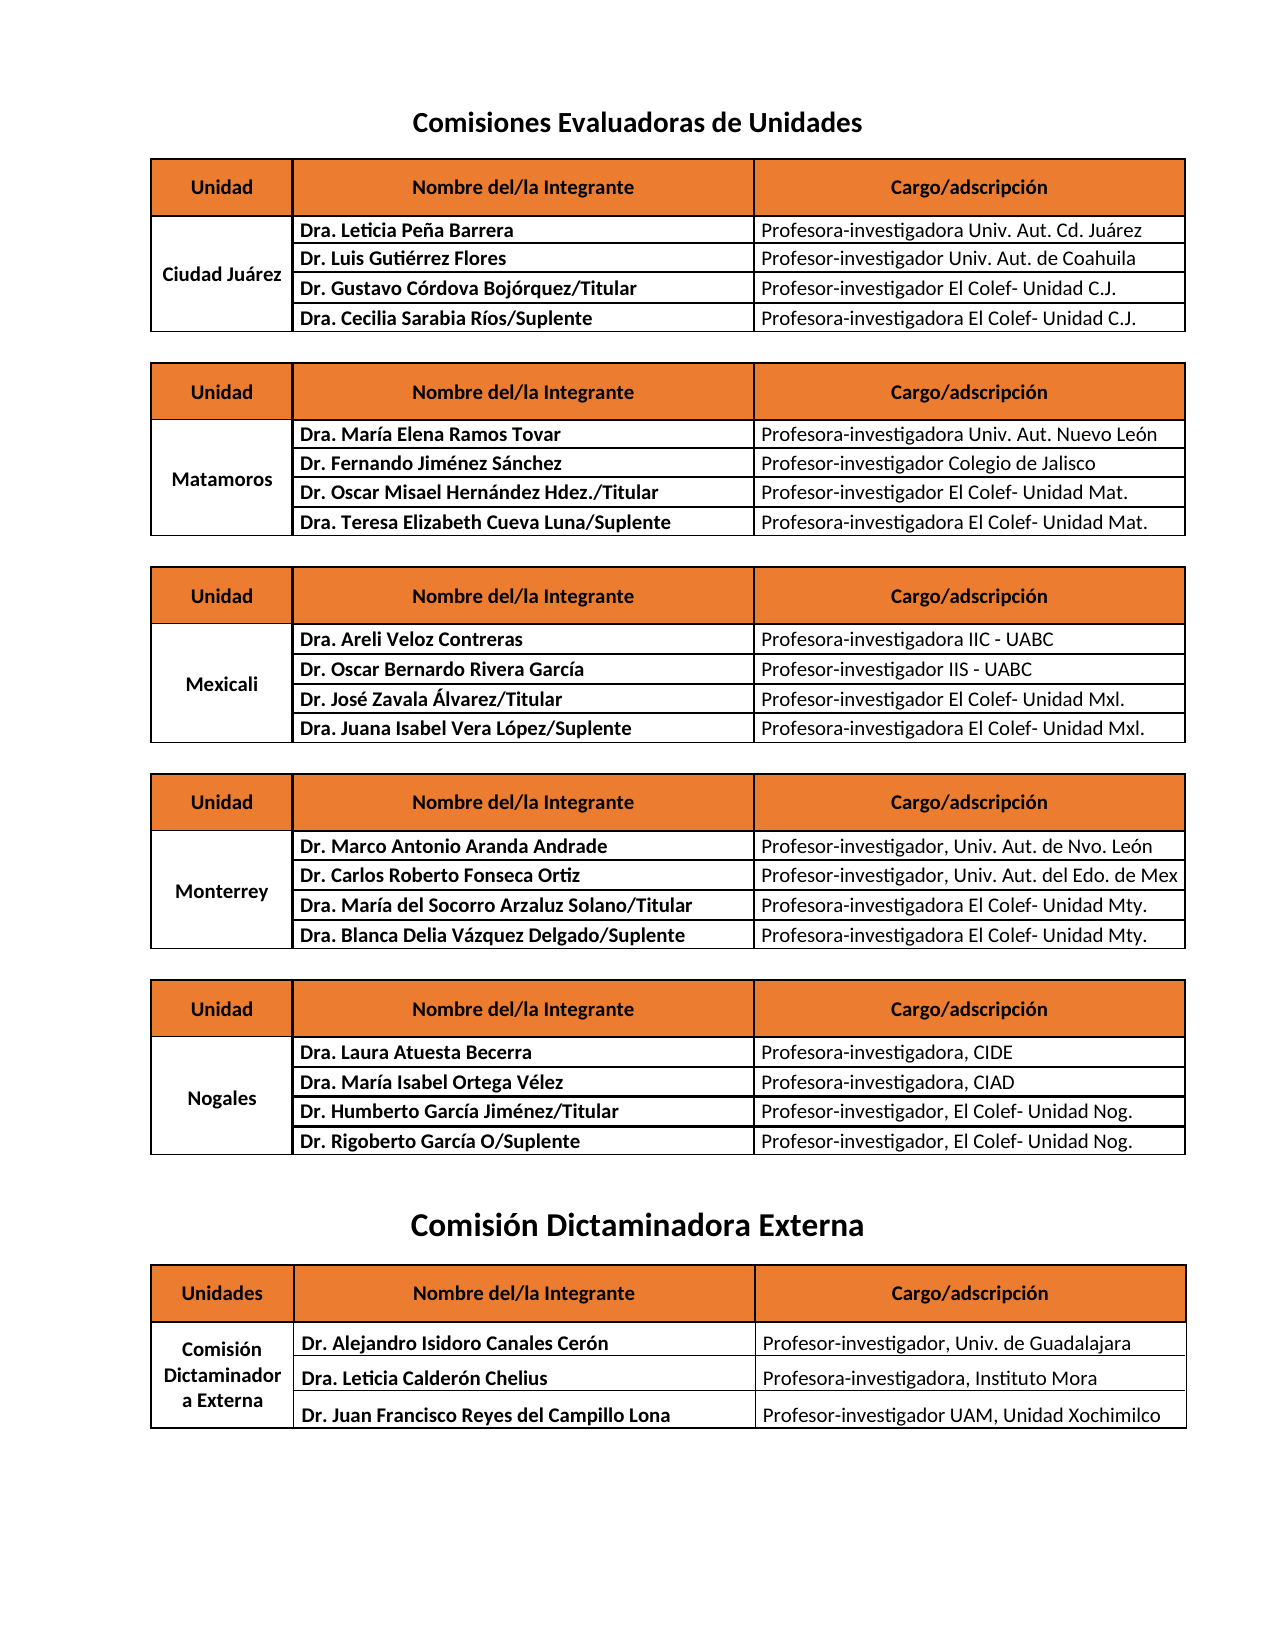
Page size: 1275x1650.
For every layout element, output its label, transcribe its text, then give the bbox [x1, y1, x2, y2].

table_cell Matamoros [152, 420, 291, 535]
table_cell Profesora-investigadora El Colef- Unidad Mxl. [755, 714, 1184, 742]
table_cell Profesora-investigadora El Colef- Unidad Mat. [755, 508, 1184, 535]
table_cell Dr. Oscar Bernardo Rivera García [294, 655, 753, 683]
table_header Cargo/adscripción [755, 568, 1184, 623]
table_cell Profesor-investigador, El Colef- Unidad Nog. [755, 1098, 1184, 1125]
table_cell Profesora-investigadora El Colef- Unidad Mty. [755, 921, 1184, 948]
table_cell Dr. Marco Antonio Aranda Andrade [294, 832, 753, 859]
table_cell Dra. Leticia Peña Barrera [294, 217, 753, 242]
table_header Cargo/adscripción [755, 364, 1184, 419]
table_cell Profesor-investigador El Colef- Unidad Mat. [755, 478, 1184, 506]
table_header Cargo/adscripción [755, 981, 1184, 1036]
table_cell Profesor-investigador El Colef- Unidad C.J. [755, 273, 1184, 302]
table_cell Dr. Alejandro Isidoro Canales Cerón [294, 1323, 755, 1355]
table_cell Profesora-investigadora IIC - UABC [755, 625, 1184, 653]
table_header Cargo/adscripción [755, 160, 1184, 215]
table_cell Profesor-investigador IIS - UABC [755, 655, 1184, 683]
table_header Cargo/adscripción [756, 1266, 1185, 1321]
table_header Unidad [152, 364, 291, 419]
table_cell Profesor-investigador Univ. Aut. de Coahuila [755, 244, 1184, 271]
table_cell Profesora-investigadora Univ. Aut. Nuevo León [755, 421, 1184, 447]
table_header Nombre del/la Integrante [294, 160, 753, 215]
table_header Unidad [152, 160, 291, 215]
table_cell Dra. María Isabel Ortega Vélez [294, 1068, 753, 1095]
table_header Nombre del/la Integrante [294, 364, 753, 419]
table_cell Nogales [152, 1037, 291, 1154]
table_cell Profesor-investigador Colegio de Jalisco [755, 449, 1184, 476]
table_cell Dra. Blanca Delia Vázquez Delgado/Suplente [294, 921, 753, 948]
table_header Nombre del/la Integrante [294, 568, 753, 623]
table_cell Dr. Gustavo Córdova Bojórquez/Titular [294, 273, 753, 302]
table_cell Profesor-investigador, El Colef- Unidad Nog. [755, 1128, 1184, 1154]
table_cell Dr. Fernando Jiménez Sánchez [294, 449, 753, 476]
table_cell Dra. Areli Veloz Contreras [294, 625, 753, 653]
table_cell Dr. Carlos Roberto Fonseca Ortiz [294, 861, 753, 889]
table_cell Profesor-investigador UAM, Unidad Xochimilco [756, 1390, 1186, 1427]
table_cell Dra. María Elena Ramos Tovar [294, 421, 753, 447]
table_cell Profesora-investigadora, Instituto Mora [756, 1355, 1186, 1390]
table_header Nombre del/la Integrante [294, 981, 753, 1036]
table_cell Profesora-investigadora El Colef- Unidad C.J. [755, 304, 1184, 331]
table_cell Ciudad Juárez [152, 217, 291, 331]
table_cell Profesor-investigador, Univ. Aut. del Edo. de Mex [755, 861, 1184, 889]
table_cell Monterrey [152, 831, 291, 948]
table_cell Dr. Luis Gutiérrez Flores [294, 244, 753, 271]
table_header Unidad [152, 981, 291, 1036]
table_cell Dr. Oscar Misael Hernández Hdez./Titular [294, 478, 753, 506]
table_cell Profesora-investigadora Univ. Aut. Cd. Juárez [755, 217, 1184, 242]
table_header Unidades [152, 1266, 293, 1321]
table_cell Profesor-investigador, Univ. de Guadalajara [756, 1323, 1186, 1355]
table_cell Profesora-investigadora, CIAD [755, 1068, 1184, 1095]
table_cell Dr. Humberto García Jiménez/Titular [294, 1098, 753, 1125]
table_cell Profesor-investigador, Univ. Aut. de Nvo. León León [755, 832, 1184, 859]
table_header Unidad [152, 775, 291, 830]
table_cell Dra. Laura Atuesta Becerra [294, 1038, 753, 1066]
table_cell Profesor-investigador El Colef- Unidad Mxl. [755, 685, 1184, 712]
table_cell Dra. Cecilia Sarabia Ríos/Suplente [294, 304, 753, 331]
table_header Cargo/adscripción [755, 775, 1184, 830]
table_cell Comisión Dictaminadora Externa [152, 1323, 293, 1427]
table_cell Dra. Teresa Elizabeth Cueva Luna/Suplente [294, 508, 753, 535]
text Comisión Dictaminadora Externa [411, 1204, 1200, 1244]
table_cell Dra. Leticia Calderón Chelius [294, 1356, 755, 1390]
table_cell Profesora-investigadora, CIDE [755, 1038, 1184, 1066]
table_header Nombre del/la Integrante [294, 775, 753, 830]
table_cell Profesora-investigadora El Colef- Unidad Mty. [755, 891, 1184, 919]
table_cell Mexicali [152, 624, 291, 742]
table_cell Dr. Rigoberto García O/Suplente [294, 1128, 753, 1154]
table_cell Dra. María del Socorro Arzaluz Solano/Titular [294, 891, 753, 919]
table_cell Dra. Juana Isabel Vera López/Suplente [294, 714, 753, 742]
table_header Unidad [152, 568, 291, 623]
table_header Nombre del/la Integrante [295, 1266, 754, 1321]
table_cell Dr. José Zavala Álvarez/Titular [294, 685, 753, 712]
table_cell Dr. Juan Francisco Reyes del Campillo Lona [294, 1391, 755, 1427]
